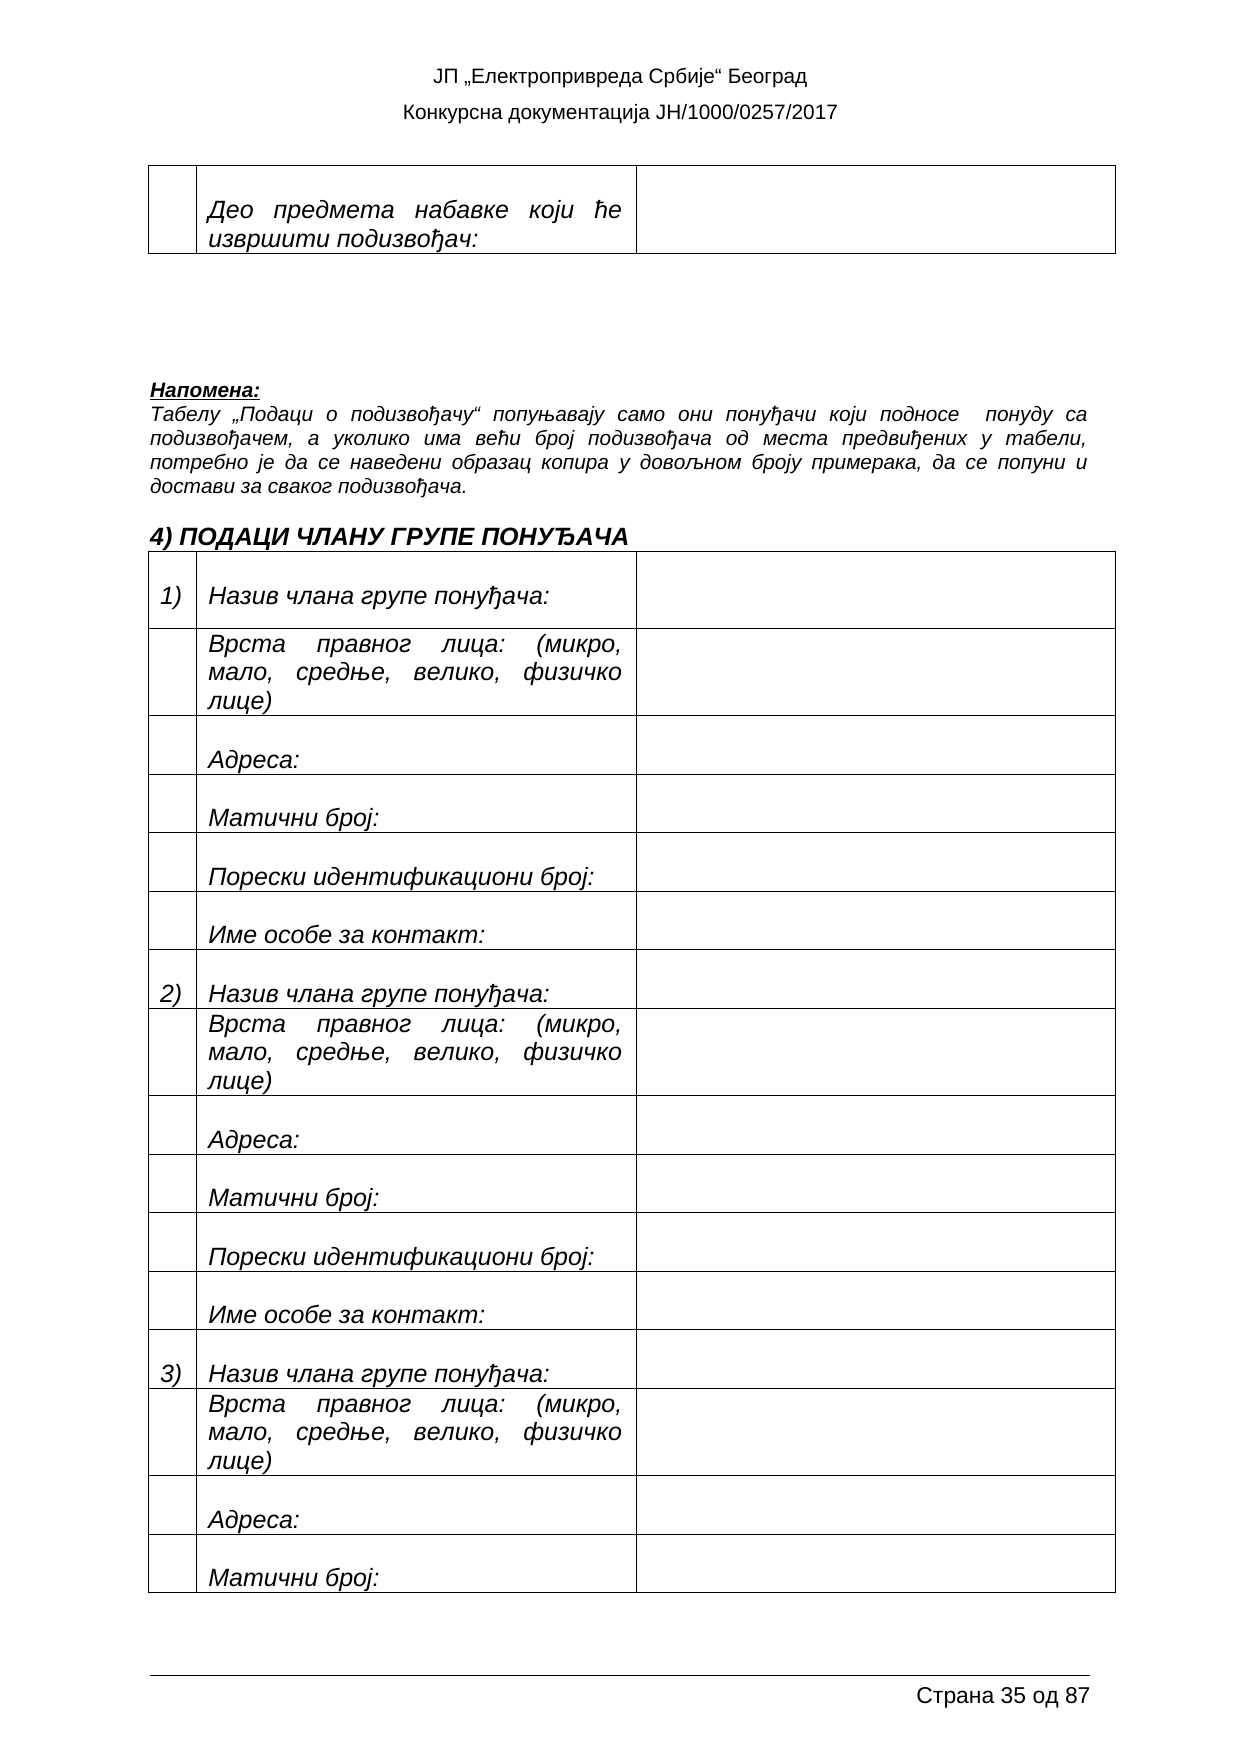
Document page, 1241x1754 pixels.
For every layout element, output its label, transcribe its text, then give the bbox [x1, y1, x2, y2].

table_cell [149, 1535, 196, 1592]
table_cell [149, 1389, 196, 1475]
table_cell Адреса: [197, 1096, 636, 1153]
table_cell Име особе за контакт: [197, 892, 636, 949]
table_cell [637, 950, 1115, 1008]
table_cell [637, 892, 1115, 949]
table_cell [149, 629, 196, 715]
table_cell [637, 629, 1115, 715]
table_cell Матични број: [197, 1155, 636, 1212]
table_cell Врста правног лица: (микро, мало, средње, велико, физичко лице) [197, 1389, 636, 1475]
table_cell Врста правног лица: (микро, мало, средње, велико, физичко лице) [197, 1009, 636, 1095]
table_cell Матични број: [197, 1535, 636, 1592]
table_header Назив члана групе понуђача: [197, 552, 636, 628]
table_cell Назив члана групе понуђача: [197, 1330, 636, 1388]
table_cell [637, 1213, 1115, 1271]
table_cell [637, 1535, 1115, 1592]
table_cell [149, 1096, 196, 1153]
table_cell 3) [149, 1330, 196, 1388]
table_header 1) [149, 552, 196, 628]
table_cell Назив члана групе понуђача: [197, 950, 636, 1008]
table_cell [637, 1389, 1115, 1475]
table_cell Матични број: [197, 775, 636, 832]
text 4) ПОДАЦИ ЧЛАНУ ГРУПЕ ПОНУЂАЧА [150, 522, 1090, 551]
table_header [637, 552, 1115, 628]
table_cell [149, 166, 196, 253]
table_cell [637, 166, 1115, 253]
table_cell [637, 1096, 1115, 1153]
table_cell [149, 1009, 196, 1095]
table_cell [149, 1155, 196, 1212]
table_cell [637, 775, 1115, 832]
table_cell Порески идентификациони број: [197, 833, 636, 891]
table_cell [637, 1476, 1115, 1533]
table_cell [149, 775, 196, 832]
text Напомена: [150, 378, 1090, 402]
table_cell Врста правног лица: (микро, мало, средње, велико, физичко лице) [197, 629, 636, 715]
table_cell [637, 1330, 1115, 1388]
table_cell Адреса: [197, 1476, 636, 1533]
text Табелу „Подаци о подизвођачу“ попуњавају само они понуђачи који подносе понуду са подизвођачем, а уколико има већи број подизвођача од места предвиђених у табели, потребно је да се наведени образац копира у довољном броју примерака, да се попуни и достави за сваког подизвођача. [150, 402, 1090, 498]
table_cell [637, 833, 1115, 891]
table_cell 2) [149, 950, 196, 1008]
table_cell [149, 892, 196, 949]
table_cell [637, 716, 1115, 773]
table_cell [637, 1272, 1115, 1329]
table_cell [149, 716, 196, 773]
table_cell Адреса: [197, 716, 636, 773]
table_cell [149, 833, 196, 891]
table_cell [149, 1272, 196, 1329]
table_cell [637, 1155, 1115, 1212]
table_cell [637, 1009, 1115, 1095]
table_cell Порески идентификациони број: [197, 1213, 636, 1271]
table_cell [149, 1476, 196, 1533]
table_cell Име особе за контакт: [197, 1272, 636, 1329]
table_cell [149, 1213, 196, 1271]
table_cell Део предмета набавке који ће извршити подизвођач: [197, 166, 636, 253]
